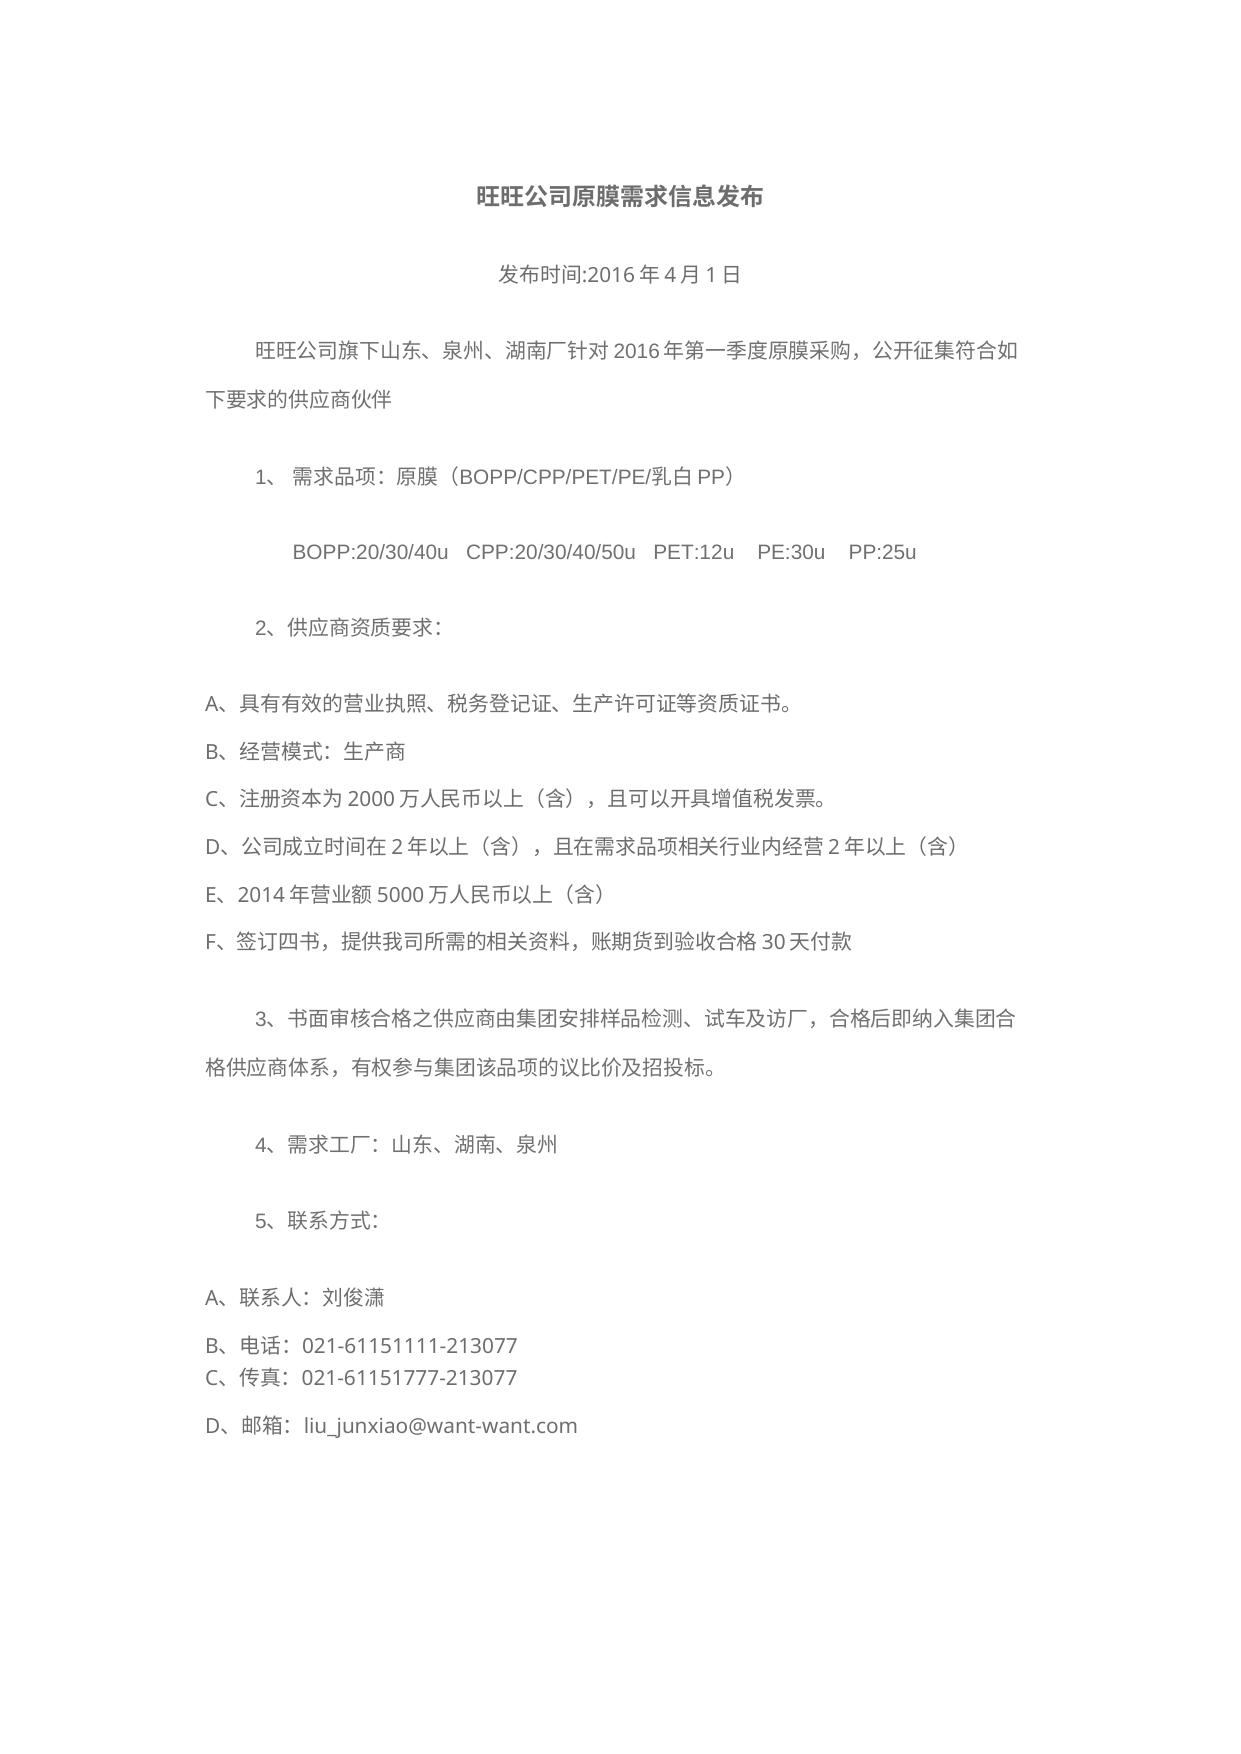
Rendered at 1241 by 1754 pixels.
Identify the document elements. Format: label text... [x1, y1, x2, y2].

table_cell 发布时间:2016年4月1日 旺旺公司旗下山东、泉州、湖南厂针对2016年第一季度原膜采购，公开征集符合如下要求的供应商伙伴 需求品项：原膜（BOPP/CPP/PET/PE/乳白PP） BOPP:20/30/40u CPP:20/30/40/50u PET:12u PE:30u PP:25u 2、供应商资质要求： A、具有有效的营业执照、税务登记证、生产许可证等资质证书。 B、经营模式：生产商 C、注册资本为2000万人民币以上（含），且可以开具增值税发票。 D、公司成立时间在2年以上（含），且在需求品项相关行业内经营2年以上（含） E、2014年营业额5000万人民币以上（含） F、签订四书，提供我司所需的相关资料，账期货到验收合格30天付款 3、书面审核合格之供应商由集团安排样品检测、试车及访厂，合格后即纳入集团合格供应商体系，有权参与集团该品项的议比价及招投标。 4、需求工厂：山东、湖南、泉州 5、联系方式： A、联系人：刘俊潇 B、电话：021-61151111-213077 C、传真：021-61151777-213077 D、邮箱：liu_junxiao@want-want.com [188, 240, 1053, 1485]
table_header 旺旺公司原膜需求信息发布 [188, 162, 1053, 239]
